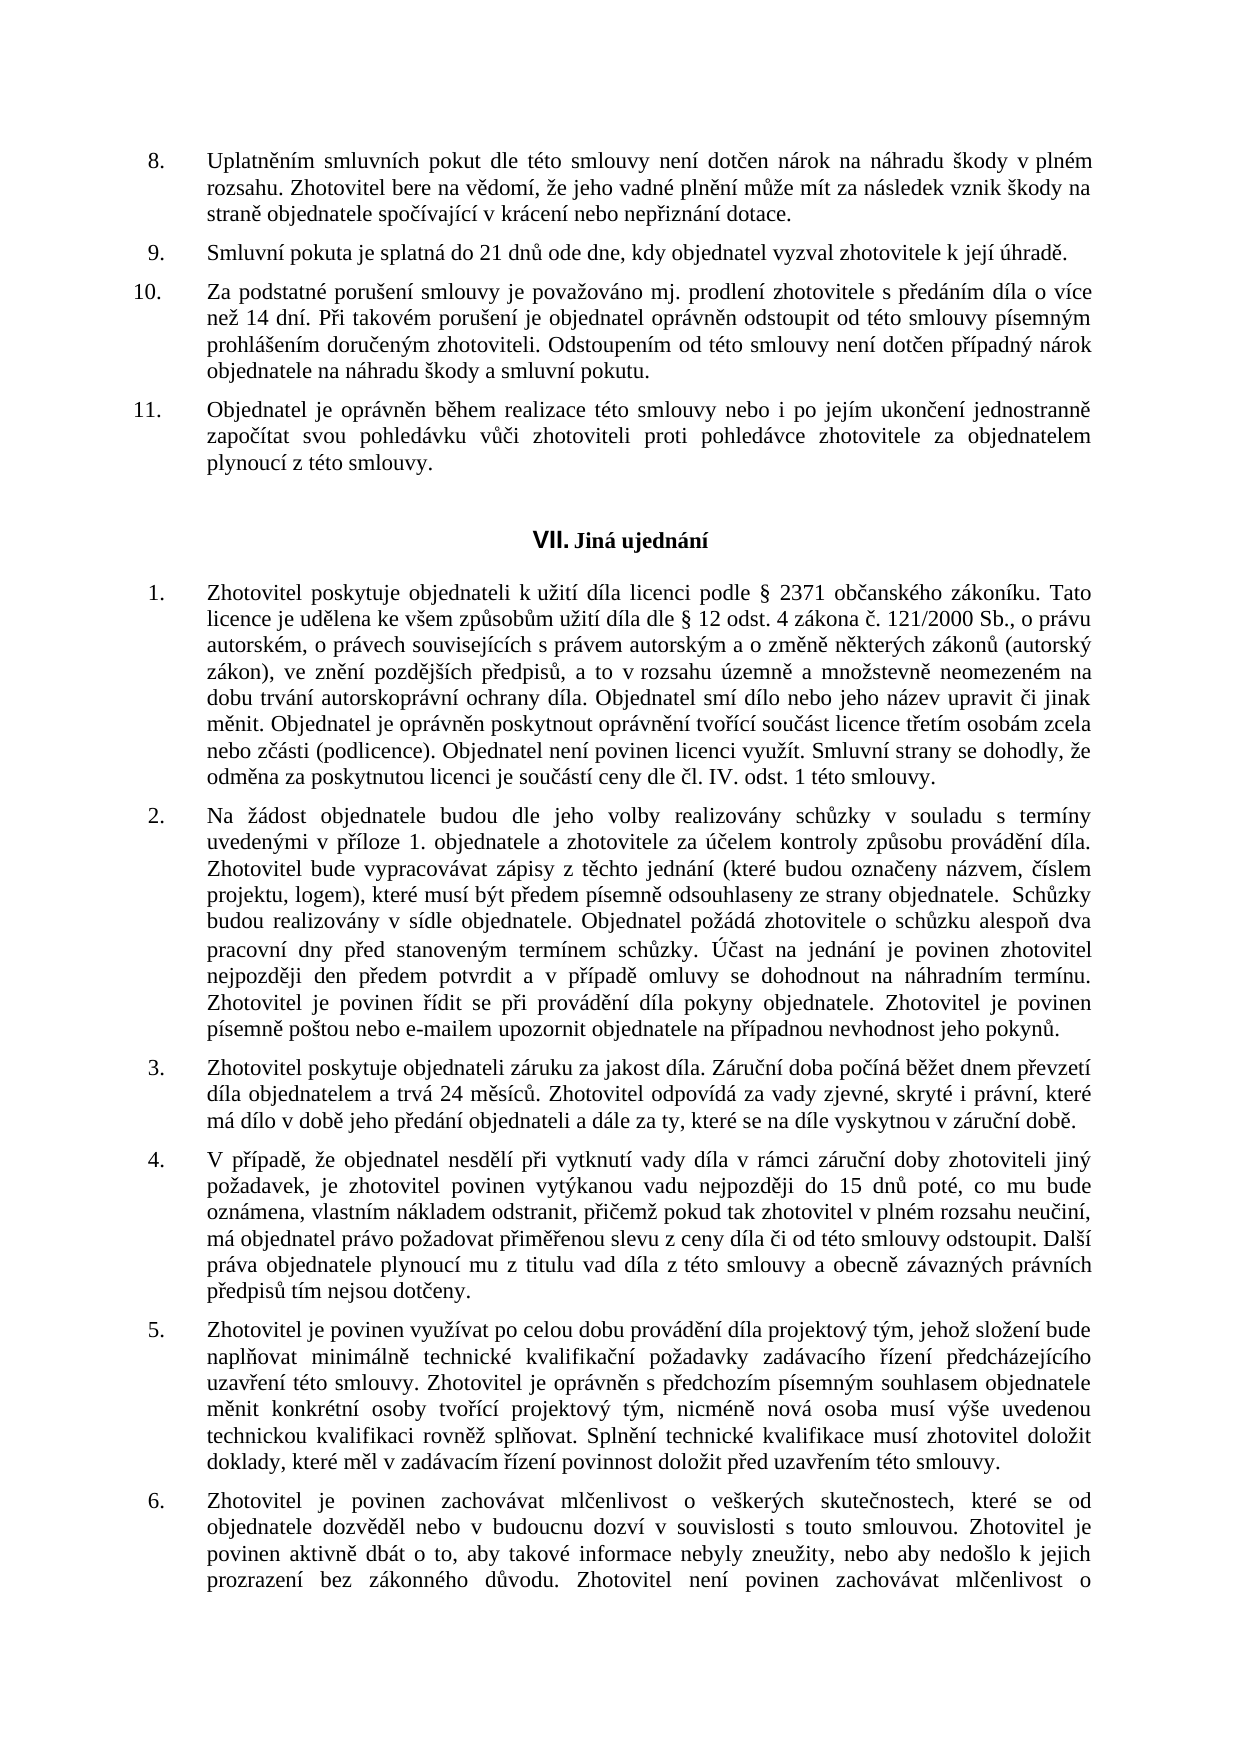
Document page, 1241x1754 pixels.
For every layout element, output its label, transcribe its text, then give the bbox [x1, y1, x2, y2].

list Objednatel je oprávněn během realizace této smlouvy nebo i po jejím ukončení jednostranně započítat svou pohledávku vůči zhotoviteli proti pohledávce zhotovitele za objednatelem plynoucí z této smlouvy. [133, 396, 1093, 475]
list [148, 1487, 1093, 1592]
list Zhotovitel poskytuje objednateli k užití díla licenci podle § 2371 občanského zákoníku. Tato licence je udělena ke všem způsobům užití díla dle § 12 odst. 4 zákona č. 121/2000 Sb., o právu autorském, o právech souvisejících s právem autorským a o změně některých zákonů (autorský zákon), ve znění pozdějších předpisů, a to v rozsahu územně a množstevně neomezeném na dobu trvání autorskoprávní ochrany díla. Objednatel smí dílo nebo jeho název upravit či jinak měnit. Objednatel je oprávněn poskytnout oprávnění tvořící součást licence třetím osobám zcela nebo zčásti (podlicence). Objednatel není povinen licenci využít. Smluvní strany se dohodly, že odměna za poskytnutou licenci je součástí ceny dle čl. IV. odst. 1 této smlouvy. [148, 579, 1093, 789]
list V případě, že objednatel nesdělí při vytknutí vady díla v rámci záruční doby zhotoviteli jiný požadavek, je zhotovitel povinen vytýkanou vadu nejpozději do 15 dnů poté, co mu bude oznámena, vlastním nákladem odstranit, přičemž pokud tak zhotovitel v plném rozsahu neučiní, má objednatel právo požadovat přiměřenou slevu z ceny díla či od této smlouvy odstoupit. Další práva objednatele plynoucí mu z titulu vad díla z této smlouvy a obecně závazných právních předpisů tím nejsou dotčeny. [148, 1146, 1093, 1304]
list Zhotovitel je povinen využívat po celou dobu provádění díla projektový tým, jehož složení bude naplňovat minimálně technické kvalifikační požadavky zadávacího řízení předcházejícího uzavření této smlouvy. Zhotovitel je oprávněn s předchozím písemným souhlasem objednatele měnit konkrétní osoby tvořící projektový tým, nicméně nová osoba musí výše uvedenou technickou kvalifikaci rovněž splňovat. Splnění technické kvalifikace musí zhotovitel doložit doklady, které měl v zadávacím řízení povinnost doložit před uzavřením této smlouvy. [148, 1316, 1093, 1474]
list Uplatněním smluvních pokut dle této smlouvy není dotčen nárok na náhradu škody v plném rozsahu. Zhotovitel bere na vědomí, že jeho vadné plnění může mít za následek vznik škody na straně objednatele spočívající v krácení nebo nepřiznání dotace. [148, 148, 1093, 227]
list Zhotovitel poskytuje objednateli záruku za jakost díla. Záruční doba počíná běžet dnem převzetí díla objednatelem a trvá 24 měsíců. Zhotovitel odpovídá za vady zjevné, skryté i právní, které má dílo v době jeho předání objednateli a dále za ty, které se na díle vyskytnou v záruční době. [148, 1054, 1093, 1133]
list Jiná ujednání [148, 525, 1093, 554]
list Smluvní pokuta je splatná do 21 dnů ode dne, kdy objednatel vyzval zhotovitele k její úhradě. [148, 239, 1093, 266]
list Na žádost objednatele budou dle jeho volby realizovány schůzky v souladu s termíny uvedenými v příloze 1. objednatele a zhotovitele za účelem kontroly způsobu provádění díla. Zhotovitel bude vypracovávat zápisy z těchto jednání (které budou označeny názvem, číslem projektu, logem), které musí být předem písemně odsouhlaseny ze strany objednatele. Schůzky budou realizovány v sídle objednatele. Objednatel požádá zhotovitele o schůzku alespoň dva pracovní dny před stanoveným termínem schůzky. Účast na jednání je povinen zhotovitel nejpozději den předem potvrdit a v případě omluvy se dohodnout na náhradním termínu. Zhotovitel je povinen řídit se při provádění díla pokyny objednatele. Zhotovitel je povinen písemně poštou nebo e-mailem upozornit objednatele na případnou nevhodnost jeho pokynů. [148, 802, 1093, 1042]
list Za podstatné porušení smlouvy je považováno mj. prodlení zhotovitele s předáním díla o více než 14 dní. Při takovém porušení je objednatel oprávněn odstoupit od této smlouvy písemným prohlášením doručeným zhotoviteli. Odstoupením od této smlouvy není dotčen případný nárok objednatele na náhradu škody a smluvní pokutu. [133, 278, 1093, 383]
